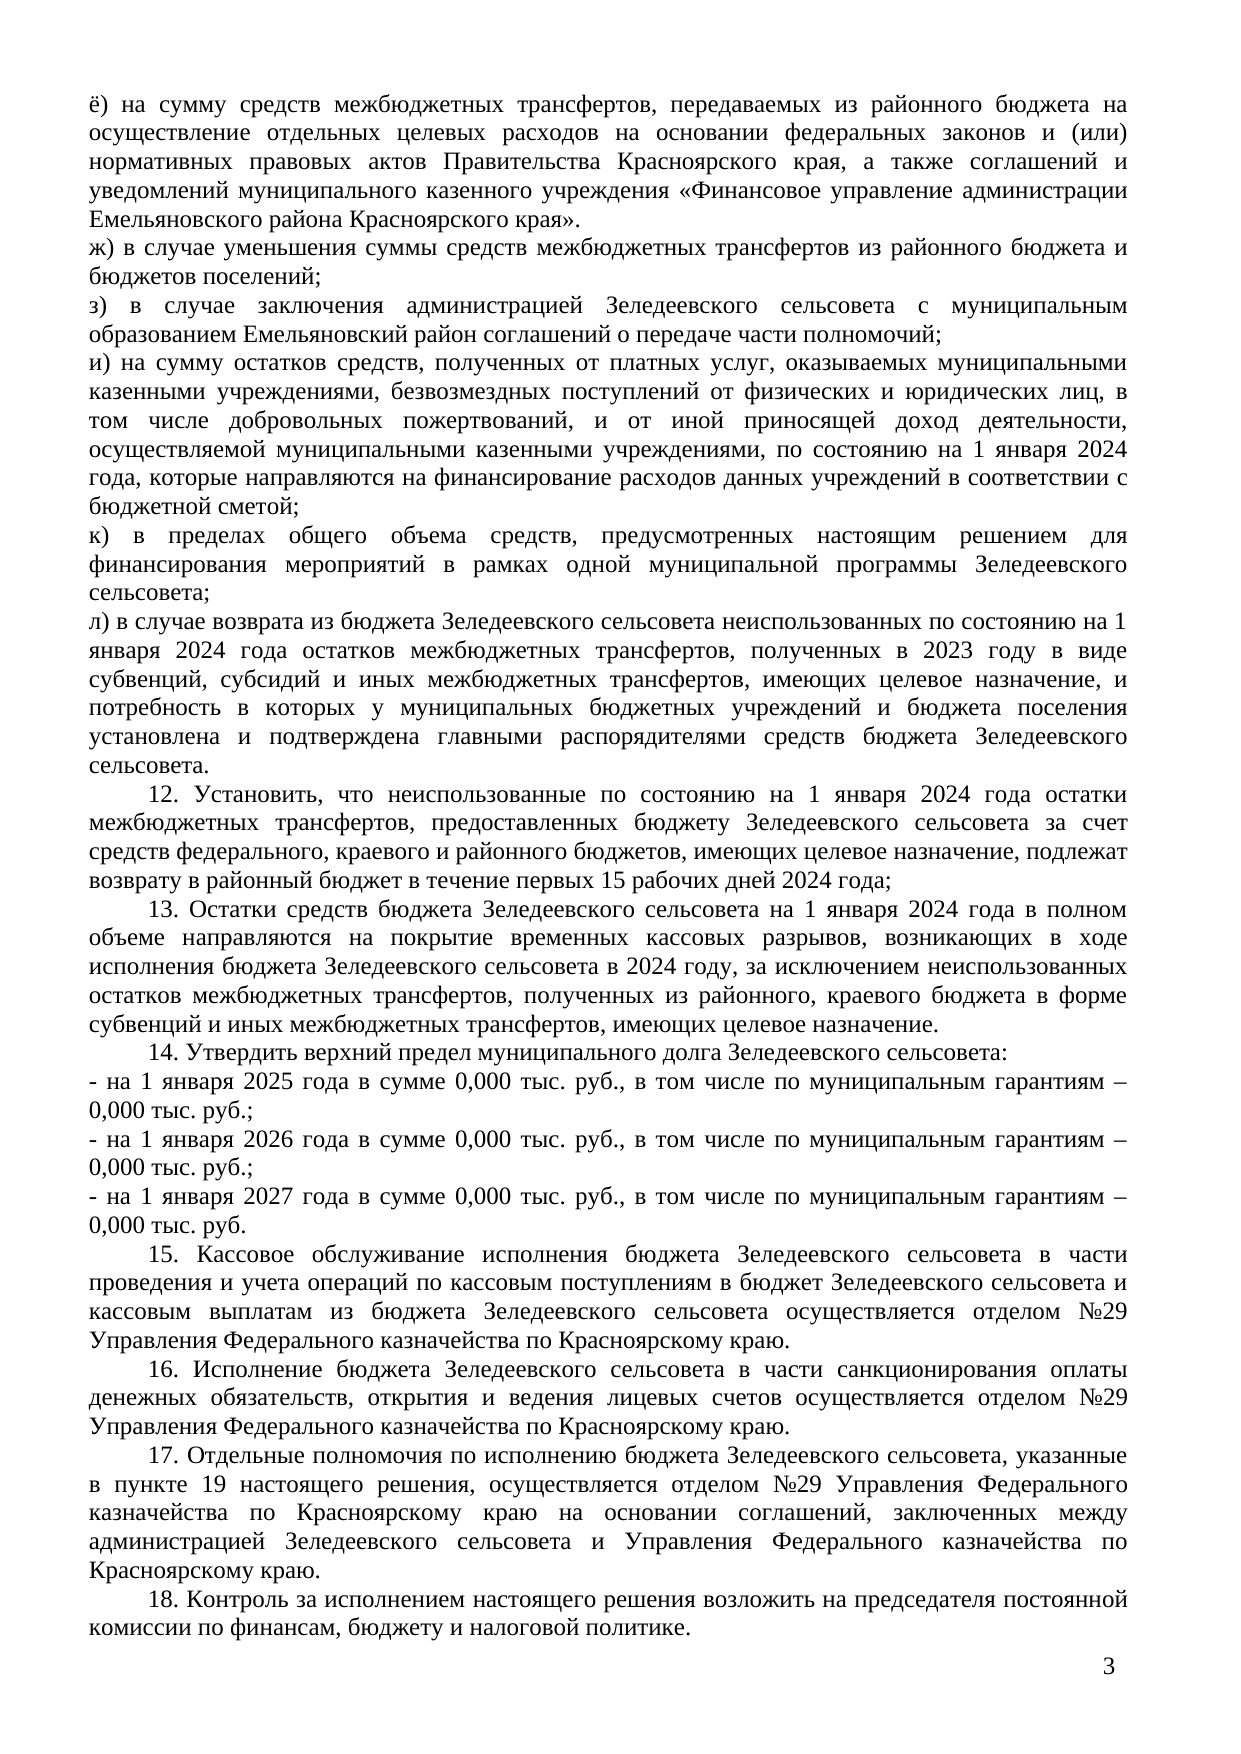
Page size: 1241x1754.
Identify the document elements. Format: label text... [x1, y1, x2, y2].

text 18. Контроль за исполнением настоящего решения возложить на председателя постоянной комиссии по финансам, бюджету и налоговой политике. [89, 1584, 1128, 1641]
text 12. Установить, что неиспользованные по состоянию на 1 января 2024 года остатки межбюджетных трансфертов, предоставленных бюджету Зеледеевского сельсовета за счет средств федерального, краевого и районного бюджетов, имеющих целевое назначение, подлежат возврату в районный бюджет в течение первых 15 рабочих дней 2024 года; [89, 779, 1128, 894]
text - на 1 января 2025 года в сумме 0,000 тыс. руб., в том числе по муниципальным гарантиям – 0,000 тыс. руб.; [89, 1066, 1128, 1124]
text - на 1 января 2026 года в сумме 0,000 тыс. руб., в том числе по муниципальным гарантиям – 0,000 тыс. руб.; [89, 1124, 1128, 1181]
text 17. Отдельные полномочия по исполнению бюджета Зеледеевского сельсовета, указанные в пункте 19 настоящего решения, осуществляется отделом №29 Управления Федерального казначейства по Красноярскому краю на основании соглашений, заключенных между администрацией Зеледеевского сельсовета и Управления Федерального казначейства по Красноярскому краю. [89, 1440, 1128, 1584]
text - на 1 января 2027 года в сумме 0,000 тыс. руб., в том числе по муниципальным гарантиям – 0,000 тыс. руб. [89, 1181, 1128, 1239]
text 16. Исполнение бюджета Зеледеевского сельсовета в части санкционирования оплаты денежных обязательств, открытия и ведения лицевых счетов осуществляется отделом №29 Управления Федерального казначейства по Красноярскому краю. [89, 1354, 1128, 1440]
text ж) в случае уменьшения суммы средств межбюджетных трансфертов из районного бюджета и бюджетов поселений; [89, 232, 1128, 290]
text з) в случае заключения администрацией Зеледеевского сельсовета с муниципальным образованием Емельяновский район соглашений о передаче части полномочий; [89, 290, 1128, 347]
text и) на сумму остатков средств, полученных от платных услуг, оказываемых муниципальными казенными учреждениями, безвозмездных поступлений от физических и юридических лиц, в том числе добровольных пожертвований, и от иной приносящей доход деятельности, осуществляемой муниципальными казенными учреждениями, по состоянию на 1 января 2024 года, которые направляются на финансирование расходов данных учреждений в соответствии с бюджетной сметой; [89, 347, 1128, 520]
text ё) на сумму средств межбюджетных трансфертов, передаваемых из районного бюджета на осуществление отдельных целевых расходов на основании федеральных законов и (или) нормативных правовых актов Правительства Красноярского края, а также соглашений и уведомлений муниципального казенного учреждения «Финансовое управление администрации Емельяновского района Красноярского края». [89, 89, 1128, 232]
text 14. Утвердить верхний предел муниципального долга Зеледеевского сельсовета: [89, 1037, 1128, 1066]
text 13. Остатки средств бюджета Зеледеевского сельсовета на 1 января 2024 года в полном объеме направляются на покрытие временных кассовых разрывов, возникающих в ходе исполнения бюджета Зеледеевского сельсовета в 2024 году, за исключением неиспользованных остатков межбюджетных трансфертов, полученных из районного, краевого бюджета в форме субвенций и иных межбюджетных трансфертов, имеющих целевое назначение. [89, 894, 1128, 1037]
text л) в случае возврата из бюджета Зеледеевского сельсовета неиспользованных по состоянию на 1 января 2024 года остатков межбюджетных трансфертов, полученных в 2023 году в виде субвенций, субсидий и иных межбюджетных трансфертов, имеющих целевое назначение, и потребность в которых у муниципальных бюджетных учреждений и бюджета поселения установлена и подтверждена главными распорядителями средств бюджета Зеледеевского сельсовета. [89, 606, 1128, 779]
text 15. Кассовое обслуживание исполнения бюджета Зеледеевского сельсовета в части проведения и учета операций по кассовым поступлениям в бюджет Зеледеевского сельсовета и кассовым выплатам из бюджета Зеледеевского сельсовета осуществляется отделом №29 Управления Федерального казначейства по Красноярскому краю. [89, 1239, 1128, 1354]
text к) в пределах общего объема средств, предусмотренных настоящим решением для финансирования мероприятий в рамках одной муниципальной программы Зеледеевского сельсовета; [89, 520, 1128, 606]
